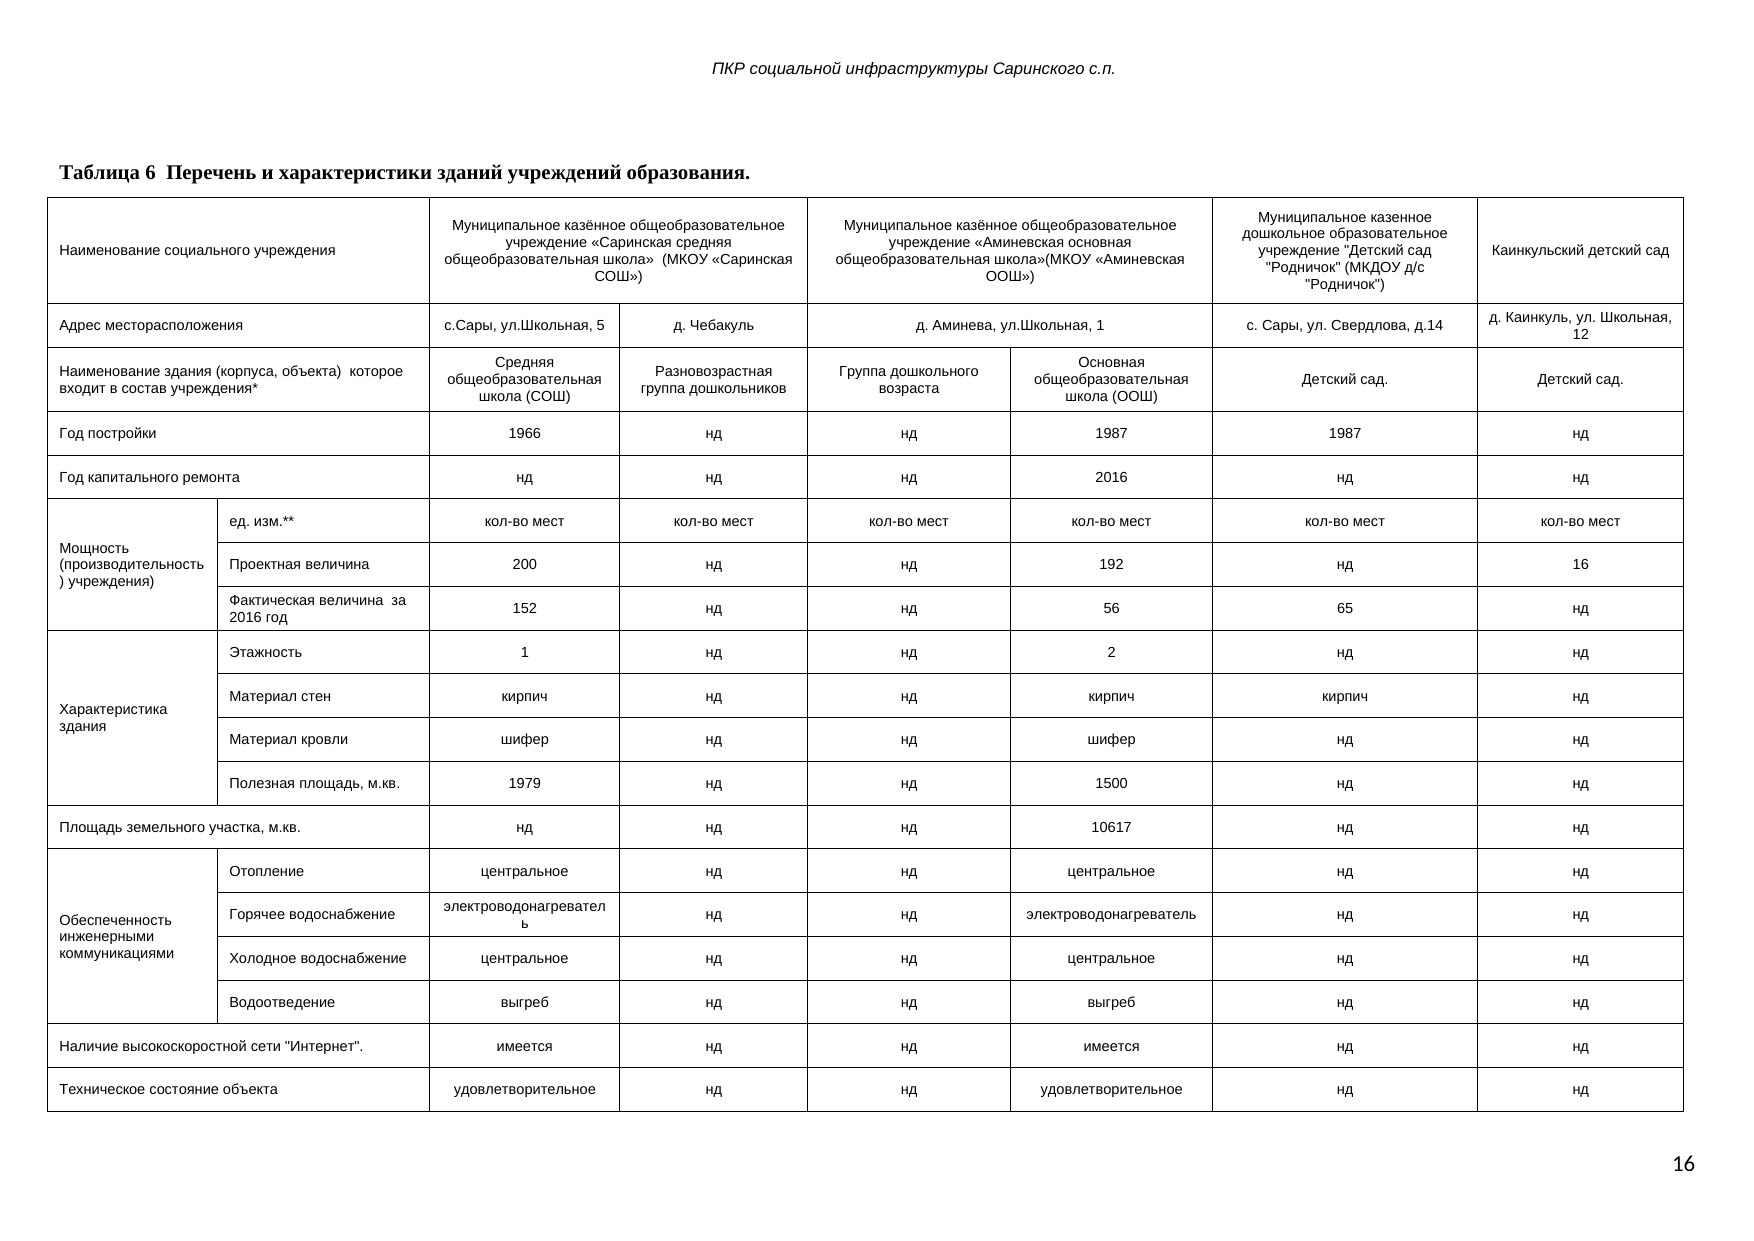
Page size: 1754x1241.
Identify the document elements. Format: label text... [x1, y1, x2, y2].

table_cell кирпич [430, 674, 619, 717]
table_cell нд [620, 631, 807, 673]
table_cell нд [1478, 631, 1683, 673]
table_cell нд [620, 718, 807, 761]
table_cell нд [620, 456, 807, 498]
table_cell нд [1213, 1068, 1477, 1111]
table_cell нд [1213, 806, 1477, 848]
table_cell нд [1213, 893, 1477, 936]
table_cell Материал стен [218, 674, 429, 717]
table_cell нд [1478, 456, 1683, 498]
table_cell нд [1478, 1024, 1683, 1067]
table_header Муниципальное казённое общеобразовательное учреждение «Саринская средняя общеобразовательная школа» (МКОУ «Саринская СОШ») [430, 198, 807, 303]
table_cell Детский сад. [1478, 348, 1683, 411]
table_cell д. Аминева, ул.Школьная, 1 [808, 304, 1212, 347]
table_cell 1500 [1011, 762, 1212, 804]
table_cell выгреб [1011, 981, 1212, 1023]
table_cell кол-во мест [1213, 499, 1477, 542]
table_cell 1 [430, 631, 619, 673]
table_cell нд [430, 806, 619, 848]
table_cell электроводонагреватель [1011, 893, 1212, 936]
table_cell нд [620, 806, 807, 848]
table_cell центральное [1011, 849, 1212, 892]
table_cell нд [1213, 1024, 1477, 1067]
table_header Муниципальное казённое общеобразовательное учреждение «Аминевская основная общеобразовательная школа»(МКОУ «Аминевская ООШ») [808, 198, 1212, 303]
table_cell нд [620, 412, 807, 454]
table_cell нд [808, 674, 1010, 717]
table_cell нд [1478, 893, 1683, 936]
table_cell Полезная площадь, м.кв. [218, 762, 429, 804]
table_cell Фактическая величина за 2016 год [218, 587, 429, 629]
table_cell нд [620, 1068, 807, 1111]
table_cell кирпич [1213, 674, 1477, 717]
table_cell нд [1213, 631, 1477, 673]
table_cell Детский сад. [1213, 348, 1477, 411]
table_cell Наименование здания (корпуса, объекта) которое входит в состав учреждения* [48, 348, 429, 411]
table_cell Холодное водоснабжение [218, 937, 429, 979]
table_cell Характеристика здания [48, 631, 217, 804]
table_cell нд [808, 631, 1010, 673]
table_cell удовлетворительное [430, 1068, 619, 1111]
table_cell шифер [1011, 718, 1212, 761]
table_cell нд [620, 981, 807, 1023]
table_cell Год капитального ремонта [48, 456, 429, 498]
table_cell нд [1213, 937, 1477, 979]
table_cell имеется [430, 1024, 619, 1067]
table_cell с. Сары, ул. Свердлова, д.14 [1213, 304, 1477, 347]
table_cell нд [1213, 849, 1477, 892]
table_cell нд [1478, 762, 1683, 804]
table_cell Год постройки [48, 412, 429, 454]
table_cell шифер [430, 718, 619, 761]
table_cell нд [808, 543, 1010, 586]
table_cell электроводонагреватель [430, 893, 619, 936]
table_cell 10617 [1011, 806, 1212, 848]
table_cell Этажность [218, 631, 429, 673]
table_cell 1987 [1213, 412, 1477, 454]
table_cell нд [1478, 981, 1683, 1023]
table_cell нд [808, 806, 1010, 848]
table_cell нд [808, 849, 1010, 892]
table_cell 1979 [430, 762, 619, 804]
table_cell кол-во мест [808, 499, 1010, 542]
table_cell Площадь земельного участка, м.кв. [48, 806, 429, 848]
table_cell нд [620, 937, 807, 979]
table_cell кол-во мест [1011, 499, 1212, 542]
table_cell Отопление [218, 849, 429, 892]
table_cell центральное [430, 937, 619, 979]
table_cell 152 [430, 587, 619, 629]
table_cell 16 [1478, 543, 1683, 586]
table_cell нд [1478, 412, 1683, 454]
table_cell нд [1478, 937, 1683, 979]
table_cell нд [1213, 718, 1477, 761]
table_cell центральное [1011, 937, 1212, 979]
table_cell 1966 [430, 412, 619, 454]
table_cell нд [1213, 762, 1477, 804]
table_cell нд [1213, 456, 1477, 498]
table_cell Проектная величина [218, 543, 429, 586]
table_cell Водоотведение [218, 981, 429, 1023]
table_cell Средняя общеобразовательная школа (СОШ) [430, 348, 619, 411]
table_cell Обеспеченность инженерными коммуникациями [48, 849, 217, 1023]
table_cell 56 [1011, 587, 1212, 629]
table_cell нд [620, 762, 807, 804]
table_header Муниципальное казенное дошкольное образовательное учреждение "Детский сад "Родничок" (МКДОУ д/с "Родничок") [1213, 198, 1477, 303]
table_cell Наличие высокоскоростной сети "Интернет". [48, 1024, 429, 1067]
table_header Наименование социального учреждения [48, 198, 429, 303]
table_cell кол-во мест [620, 499, 807, 542]
table_cell нд [1213, 981, 1477, 1023]
table_cell нд [808, 718, 1010, 761]
table_cell нд [808, 587, 1010, 629]
table_cell нд [808, 893, 1010, 936]
table_cell нд [1478, 718, 1683, 761]
table_cell нд [620, 893, 807, 936]
table_cell Горячее водоснабжение [218, 893, 429, 936]
table_cell Материал кровли [218, 718, 429, 761]
table_cell 65 [1213, 587, 1477, 629]
table_cell имеется [1011, 1024, 1212, 1067]
table_cell с.Сары, ул.Школьная, 5 [430, 304, 619, 347]
table_cell нд [808, 456, 1010, 498]
table_cell нд [620, 849, 807, 892]
table_cell кол-во мест [1478, 499, 1683, 542]
table_cell нд [430, 456, 619, 498]
table_cell нд [1478, 674, 1683, 717]
table_cell нд [620, 543, 807, 586]
table_cell нд [808, 1024, 1010, 1067]
table_cell 2 [1011, 631, 1212, 673]
table_cell нд [620, 674, 807, 717]
table_cell 2016 [1011, 456, 1212, 498]
table_cell ед. изм.** [218, 499, 429, 542]
table_cell д. Каинкуль, ул. Школьная, 12 [1478, 304, 1683, 347]
table_cell Разновозрастная группа дошкольников [620, 348, 807, 411]
table_cell нд [1478, 587, 1683, 629]
table_cell Техническое состояние объекта [48, 1068, 429, 1111]
table_header Каинкульский детский сад [1478, 198, 1683, 303]
table_cell центральное [430, 849, 619, 892]
table_cell нд [1478, 849, 1683, 892]
table_cell нд [1213, 543, 1477, 586]
table_cell нд [1478, 806, 1683, 848]
table_cell нд [1478, 1068, 1683, 1111]
table_cell удовлетворительное [1011, 1068, 1212, 1111]
table_cell Основная общеобразовательная школа (ООШ) [1011, 348, 1212, 411]
table_cell кол-во мест [430, 499, 619, 542]
table_cell Группа дошкольного возраста [808, 348, 1010, 411]
table_cell нд [808, 937, 1010, 979]
table_cell выгреб [430, 981, 619, 1023]
table_cell нд [620, 1024, 807, 1067]
table_cell кирпич [1011, 674, 1212, 717]
table_cell 200 [430, 543, 619, 586]
table_cell Мощность (производительность) учреждения) [48, 499, 217, 629]
table_cell д. Чебакуль [620, 304, 807, 347]
table_cell нд [808, 981, 1010, 1023]
text Таблица 6 Перечень и характеристики зданий учреждений образования. [59, 160, 1695, 184]
table_cell нд [808, 762, 1010, 804]
table_cell 1987 [1011, 412, 1212, 454]
table_cell нд [620, 587, 807, 629]
table_cell Адрес месторасположения [48, 304, 429, 347]
table_cell 192 [1011, 543, 1212, 586]
table_cell нд [808, 412, 1010, 454]
table_cell нд [808, 1068, 1010, 1111]
